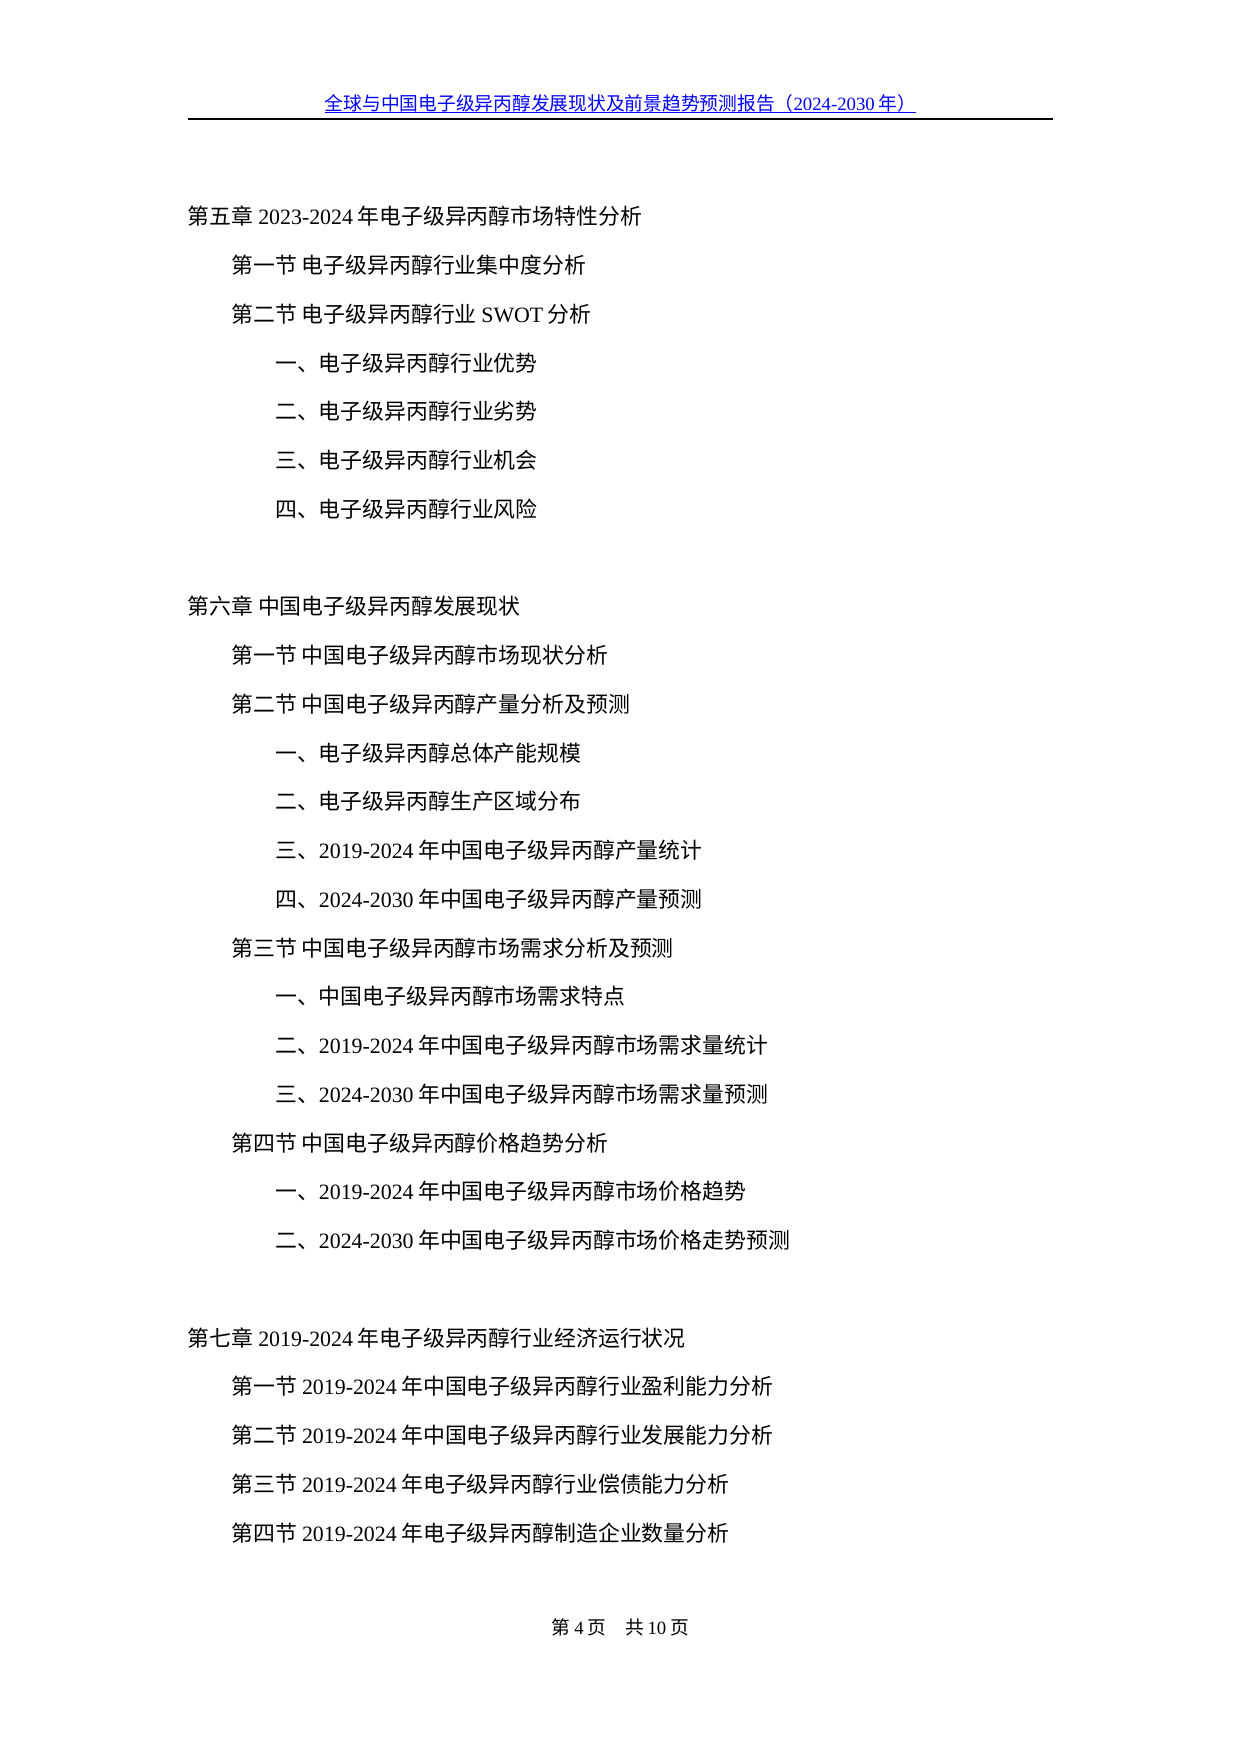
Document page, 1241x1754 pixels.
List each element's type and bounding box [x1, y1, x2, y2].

text [187, 150, 1053, 1548]
